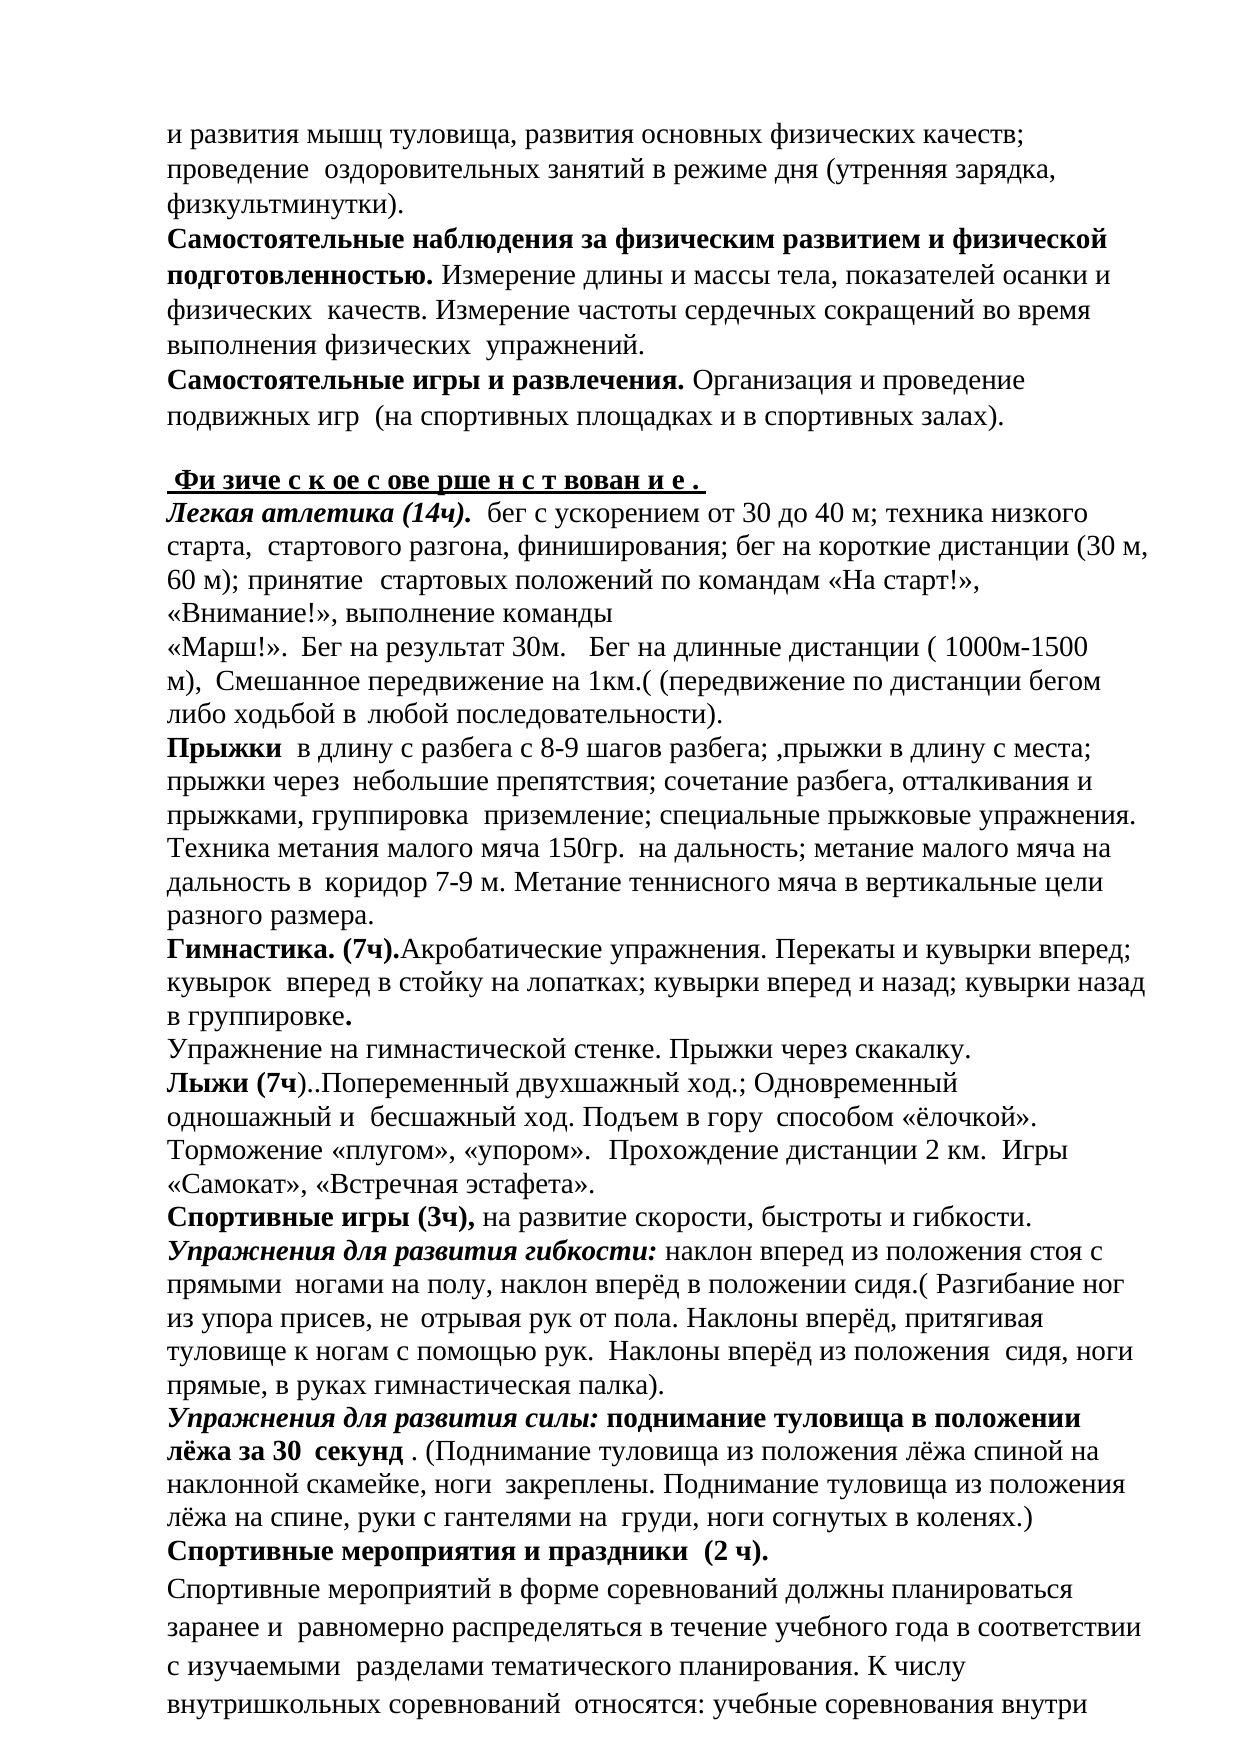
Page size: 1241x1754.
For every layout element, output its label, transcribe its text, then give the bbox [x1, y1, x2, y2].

text Гимнастика. (7ч).Акробатические упражнения. Перекаты и кувырки вперед; кувырок вперед в стойку на лопатках; кувырки вперед и назад; кувырки назад в группировке. [167, 931, 1149, 1032]
text Самостоятельные наблюдения за физическим развитием и физической подготовленностью. Измерение длины и массы тела, показателей осанки и физических качеств. Измерение частоты сердечных сокращений во время выполнения физических упражнений. [167, 222, 1149, 361]
text Легкая атлетика (14ч). бег с ускорением от 30 до 40 м; техника низкого старта, стартового разгона, финиширования; бег на короткие дистанции (30 м, 60 м); принятие стартовых положений по командам «На старт!», «Внимание!», выполнение команды [167, 495, 1149, 629]
text Упражнения для развития гибкости: наклон вперед из положения стоя с прямыми ногами на полу, наклон вперёд в положении сидя.( Разгибание ног из упора присев, не отрывая рук от пола. Наклоны вперёд, притягивая туловище к ногам с помощью рук. Наклоны вперёд из положения сидя, ноги прямые, в руках гимнастическая палка). [167, 1233, 1149, 1401]
text Спортивные игры (3ч), на развитие скорости, быстроты и гибкости. [167, 1199, 1159, 1233]
text Техника метания малого мяча 150гр. на дальность; метание малого мяча на дальность в коридор 7-9 м. Метание теннисного мяча в вертикальные цели разного размера. [167, 830, 1149, 931]
text Упражнения для развития силы: поднимание туловища в положении лёжа за 30 секунд . (Поднимание туловища из положения лёжа спиной на наклонной скамейке, ноги закреплены. Поднимание туловища из положения лёжа на спине, руки с гантелями на груди, ноги согнутых в коленях.) [167, 1401, 1149, 1533]
list Спортивные мероприятия и праздники (2 ч). [167, 1533, 1159, 1567]
text «Марш!». Бег на результат 30м. Бег на длинные дистанции ( 1000м-1500 м), Смешанное передвижение на 1км.( (передвижение по дистанции бегом либо ходьбой в любой последовательности). [167, 629, 1127, 730]
text Самостоятельные игры и развлечения. Организация и проведение подвижных игр (на спортивных площадках и в спортивных залах). [167, 362, 1149, 431]
text Прыжки в длину с разбега с 8-9 шагов разбега; ,прыжки в длину с места; прыжки через небольшие препятствия; сочетание разбега, отталкивания и прыжками, группировка приземление; специальные прыжковые упражнения. [167, 730, 1149, 830]
text Лыжи (7ч)..Попеременный двухшажный ход.; Одновременный одношажный и бесшажный ход. Подъем в гору способом «ёлочкой». Торможение «плугом», «упором». Прохождение дистанции 2 км. Игры «Самокат», «Встречная эстафета». [167, 1065, 1127, 1199]
list Фи зиче с к ое с ове рше н с т вован и е . [167, 466, 1159, 495]
text Упражнение на гимнастической стенке. Прыжки через скакалку. [167, 1032, 1159, 1065]
text и развития мышц туловища, развития основных физических качеств; проведение оздоровительных занятий в режиме дня (утренняя зарядка, физкультминутки). [167, 116, 1149, 220]
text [167, 1571, 1149, 1720]
